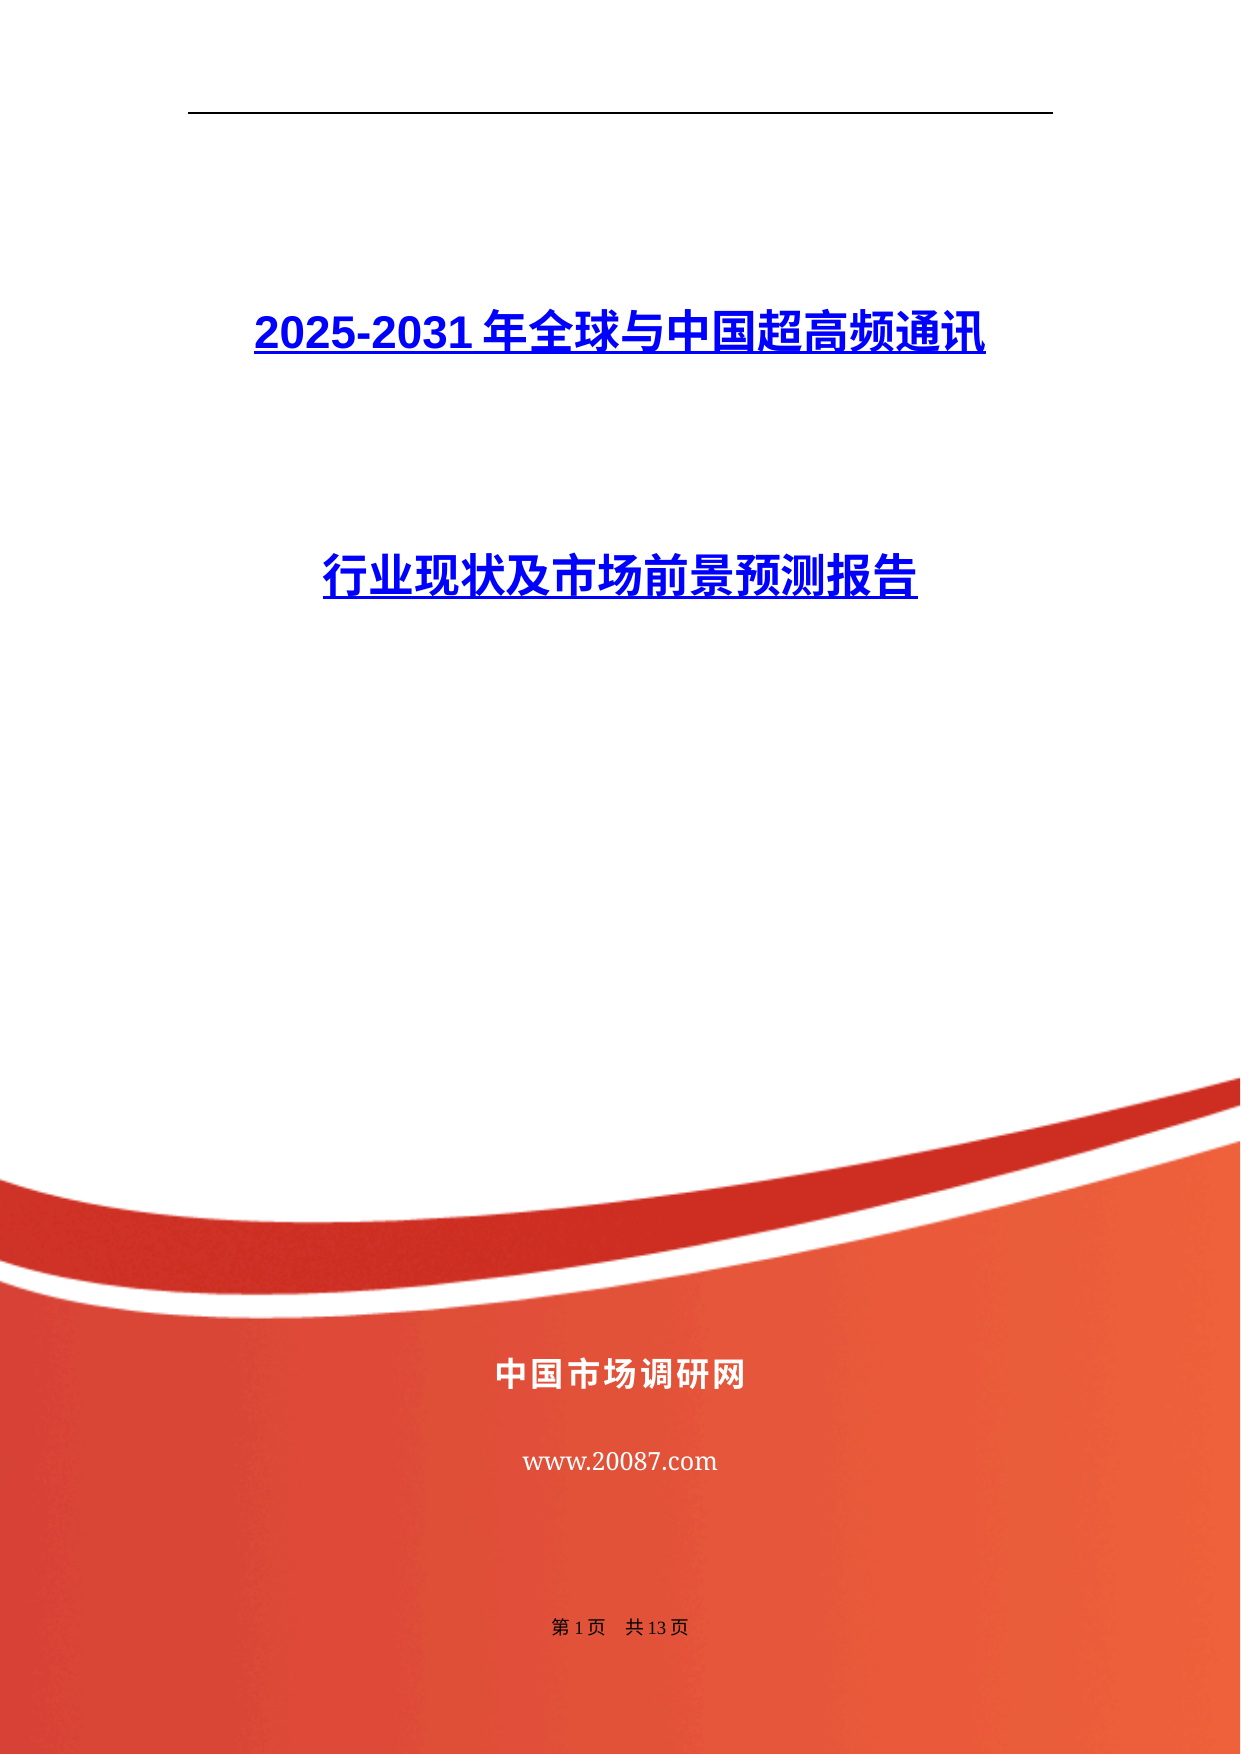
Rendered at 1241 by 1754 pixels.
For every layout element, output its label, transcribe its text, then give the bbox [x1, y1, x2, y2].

text www.20087.com [187, 1428, 1053, 1493]
table_header 2025-2031年全球与中国超高频通讯行业现状及市场前景预测报告 [188, 207, 1053, 773]
subtitle 中国市场调研网 [187, 1339, 1053, 1404]
picture [0, 1006, 1241, 1754]
